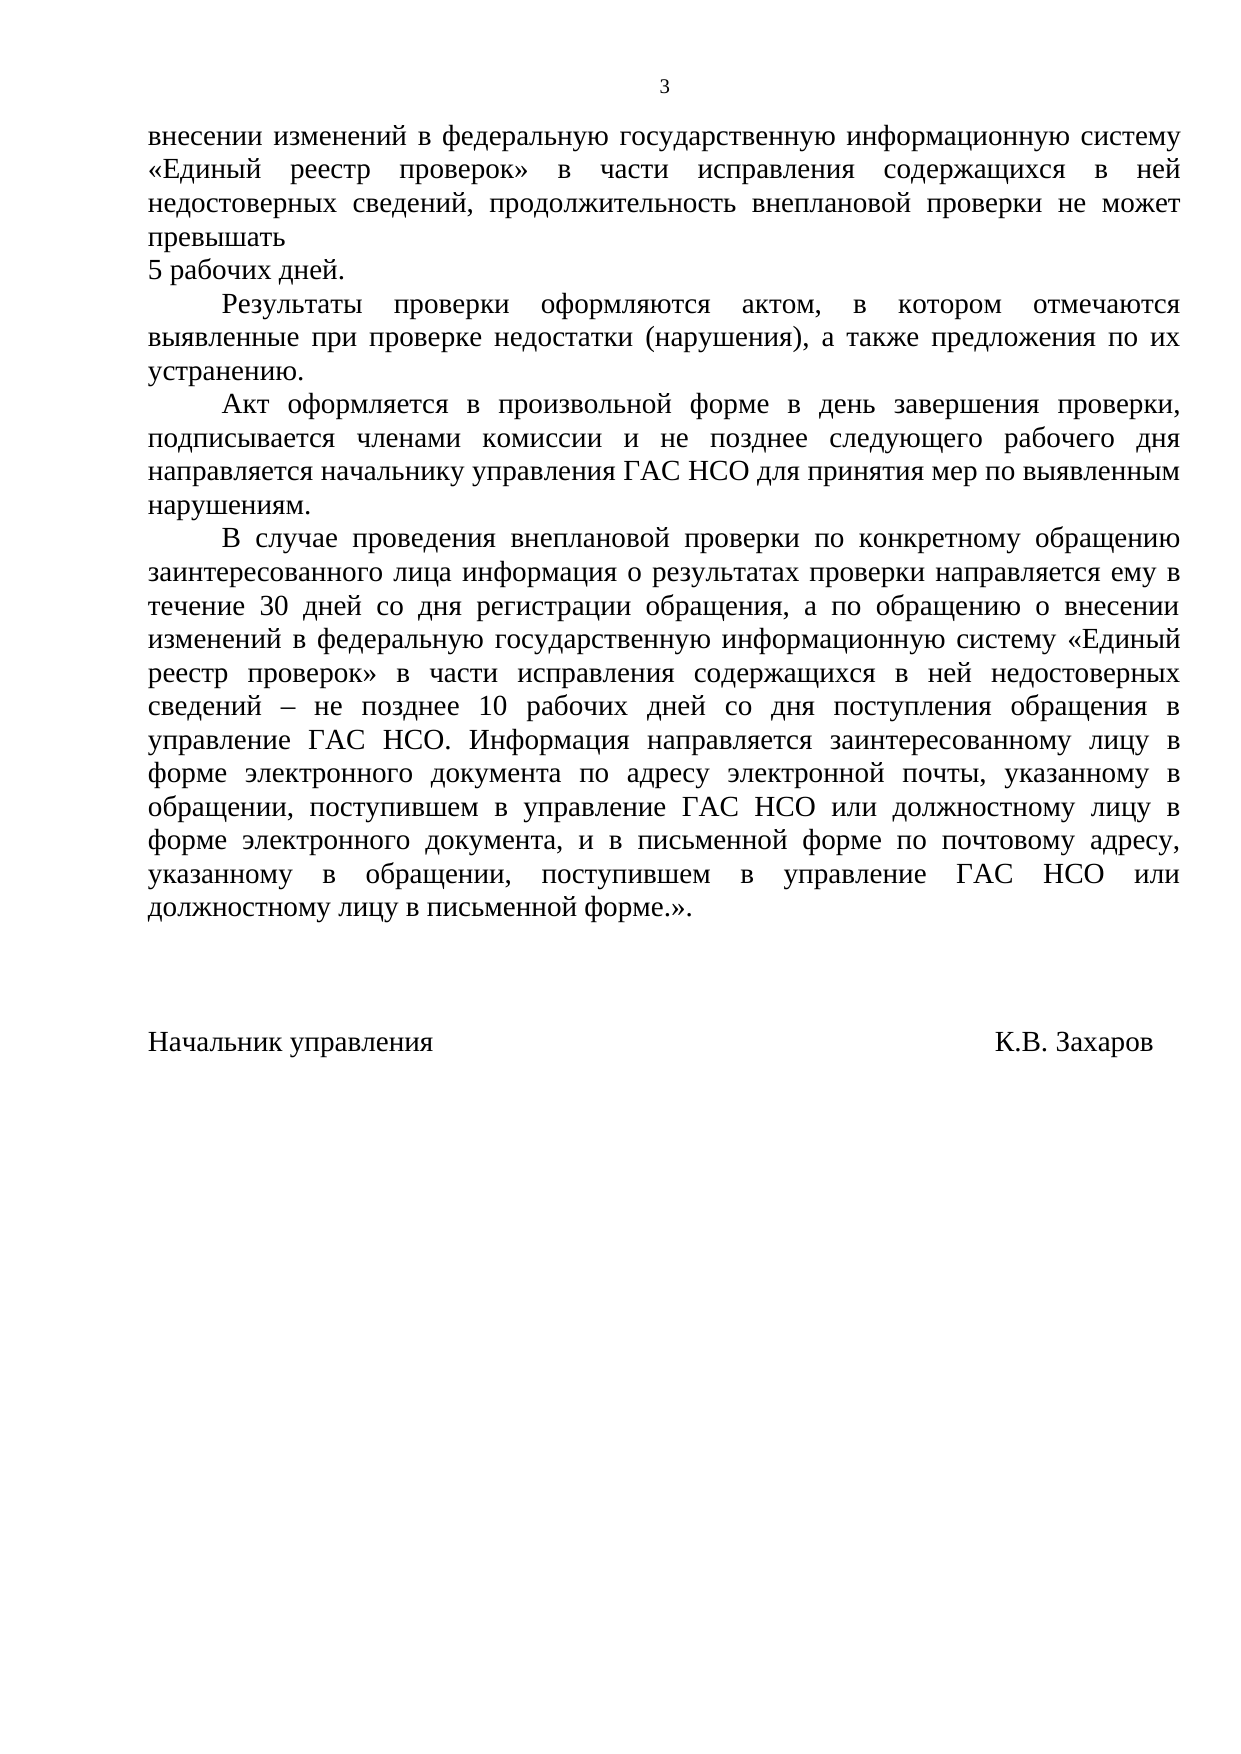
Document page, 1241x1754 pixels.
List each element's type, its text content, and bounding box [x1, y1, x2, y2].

text Акт оформляется в произвольной форме в день завершения проверки, подписывается членами комиссии и не позднее следующего рабочего дня направляется начальнику управления ГАС НСО для принятия мер по выявленным нарушениям. [148, 386, 1181, 521]
text Результаты проверки оформляются актом, в котором отмечаются выявленные при проверке недостатки (нарушения), а также предложения по их устранению. [148, 286, 1181, 386]
text Начальник управления К.В. Захаров [148, 1024, 1181, 1057]
text В случае проведения внеплановой проверки по конкретному обращению заинтересованного лица информация о результатах проверки направляется ему в течение 30 дней со дня регистрации обращения, а по обращению о внесении изменений в федеральную государственную информационную систему «Единый реестр проверок» в части исправления содержащихся в ней недостоверных сведений – не позднее 10 рабочих дней со дня поступления обращения в управление ГАС НСО. Информация направляется заинтересованному лицу в форме электронного документа по адресу электронной почты, указанному в обращении, поступившем в управление ГАС НСО или должностному лицу в форме электронного документа, и в письменной форме по почтовому адресу, указанному в обращении, поступившем в управление ГАС НСО или должностному лицу в письменной форме.». [148, 521, 1181, 923]
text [148, 118, 1181, 286]
